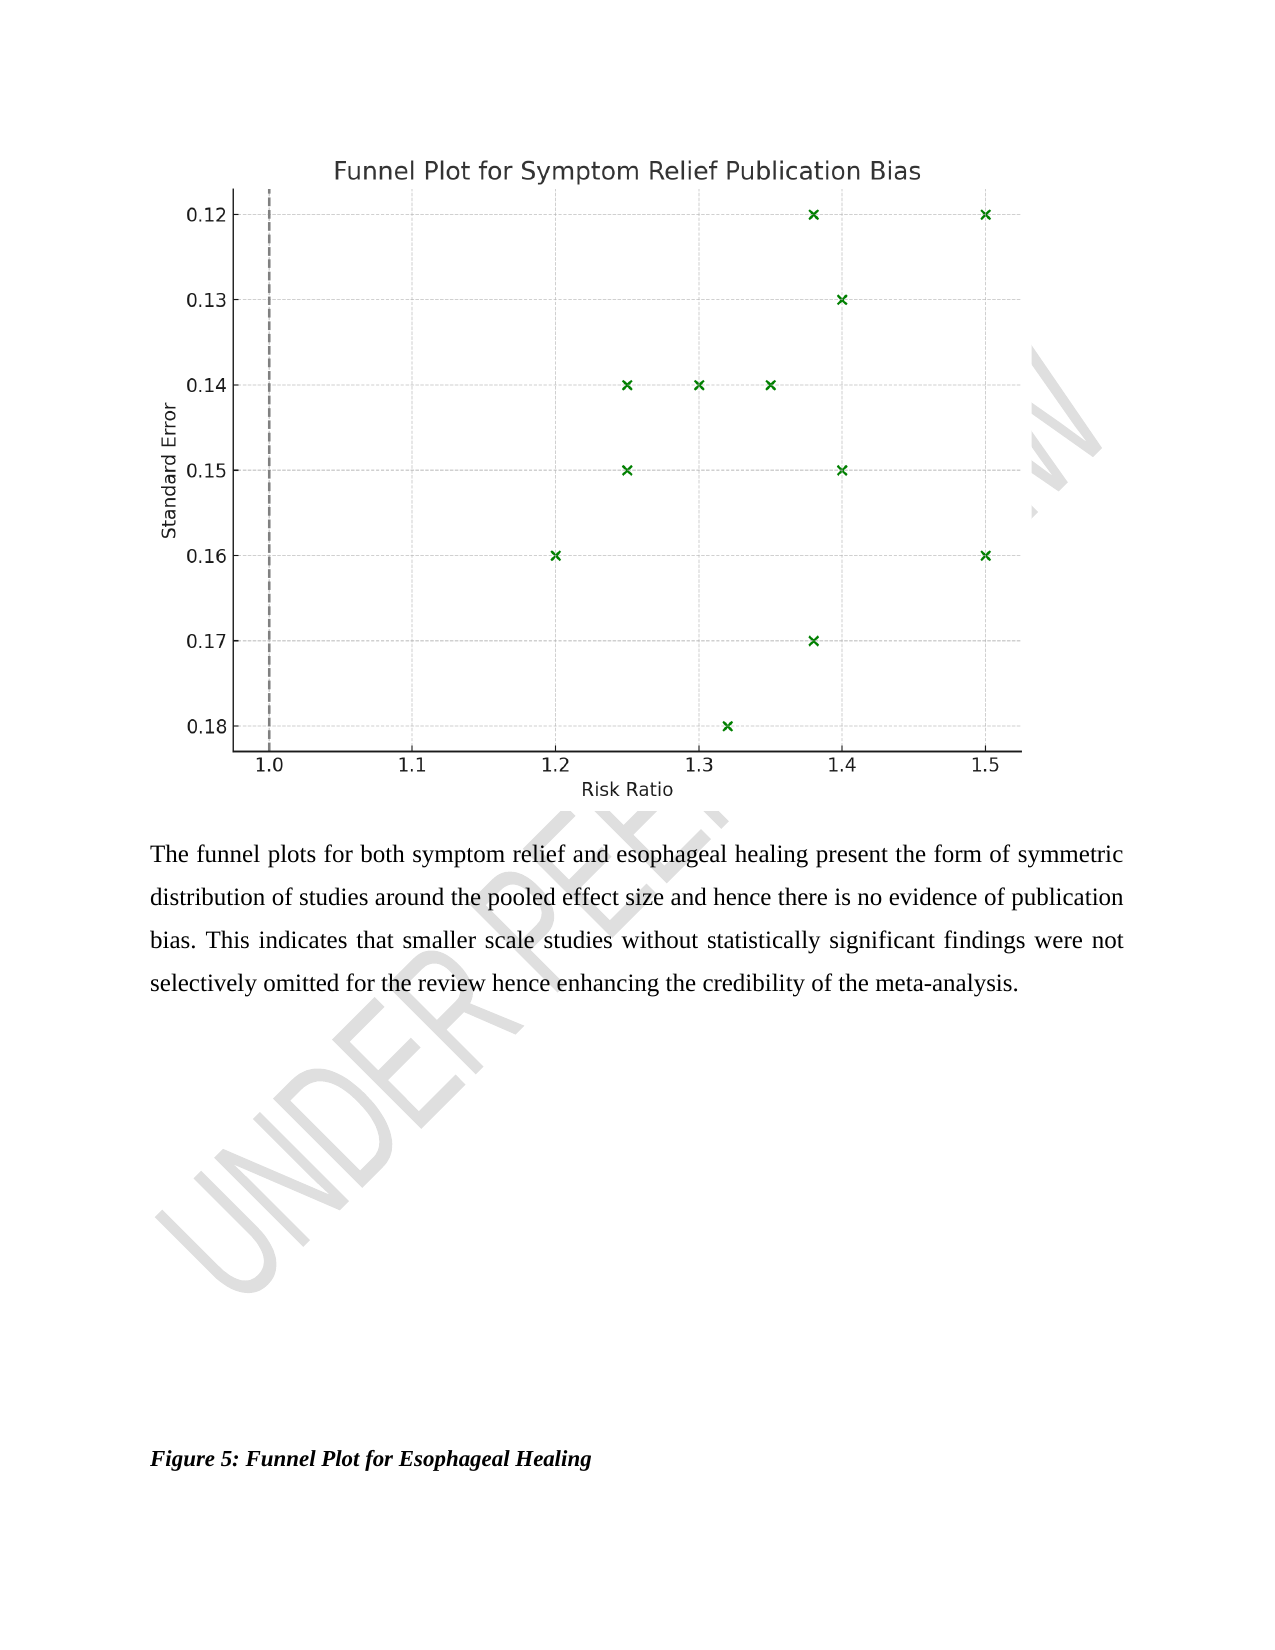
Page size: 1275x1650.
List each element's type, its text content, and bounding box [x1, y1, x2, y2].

picture [150, 150, 1032, 811]
text The funnel plots for both symptom relief and esophageal healing present the form of symmetric distribution of studies around the pooled effect size and hence there is no evidence of publication bias. This indicates that smaller scale studies without statistically significant findings were not selectively omitted for the review hence enhancing the credibility of the meta-analysis. [150, 839, 1125, 997]
subtitle Figure 5: Funnel Plot for Esophageal Healing [150, 1445, 1125, 1472]
